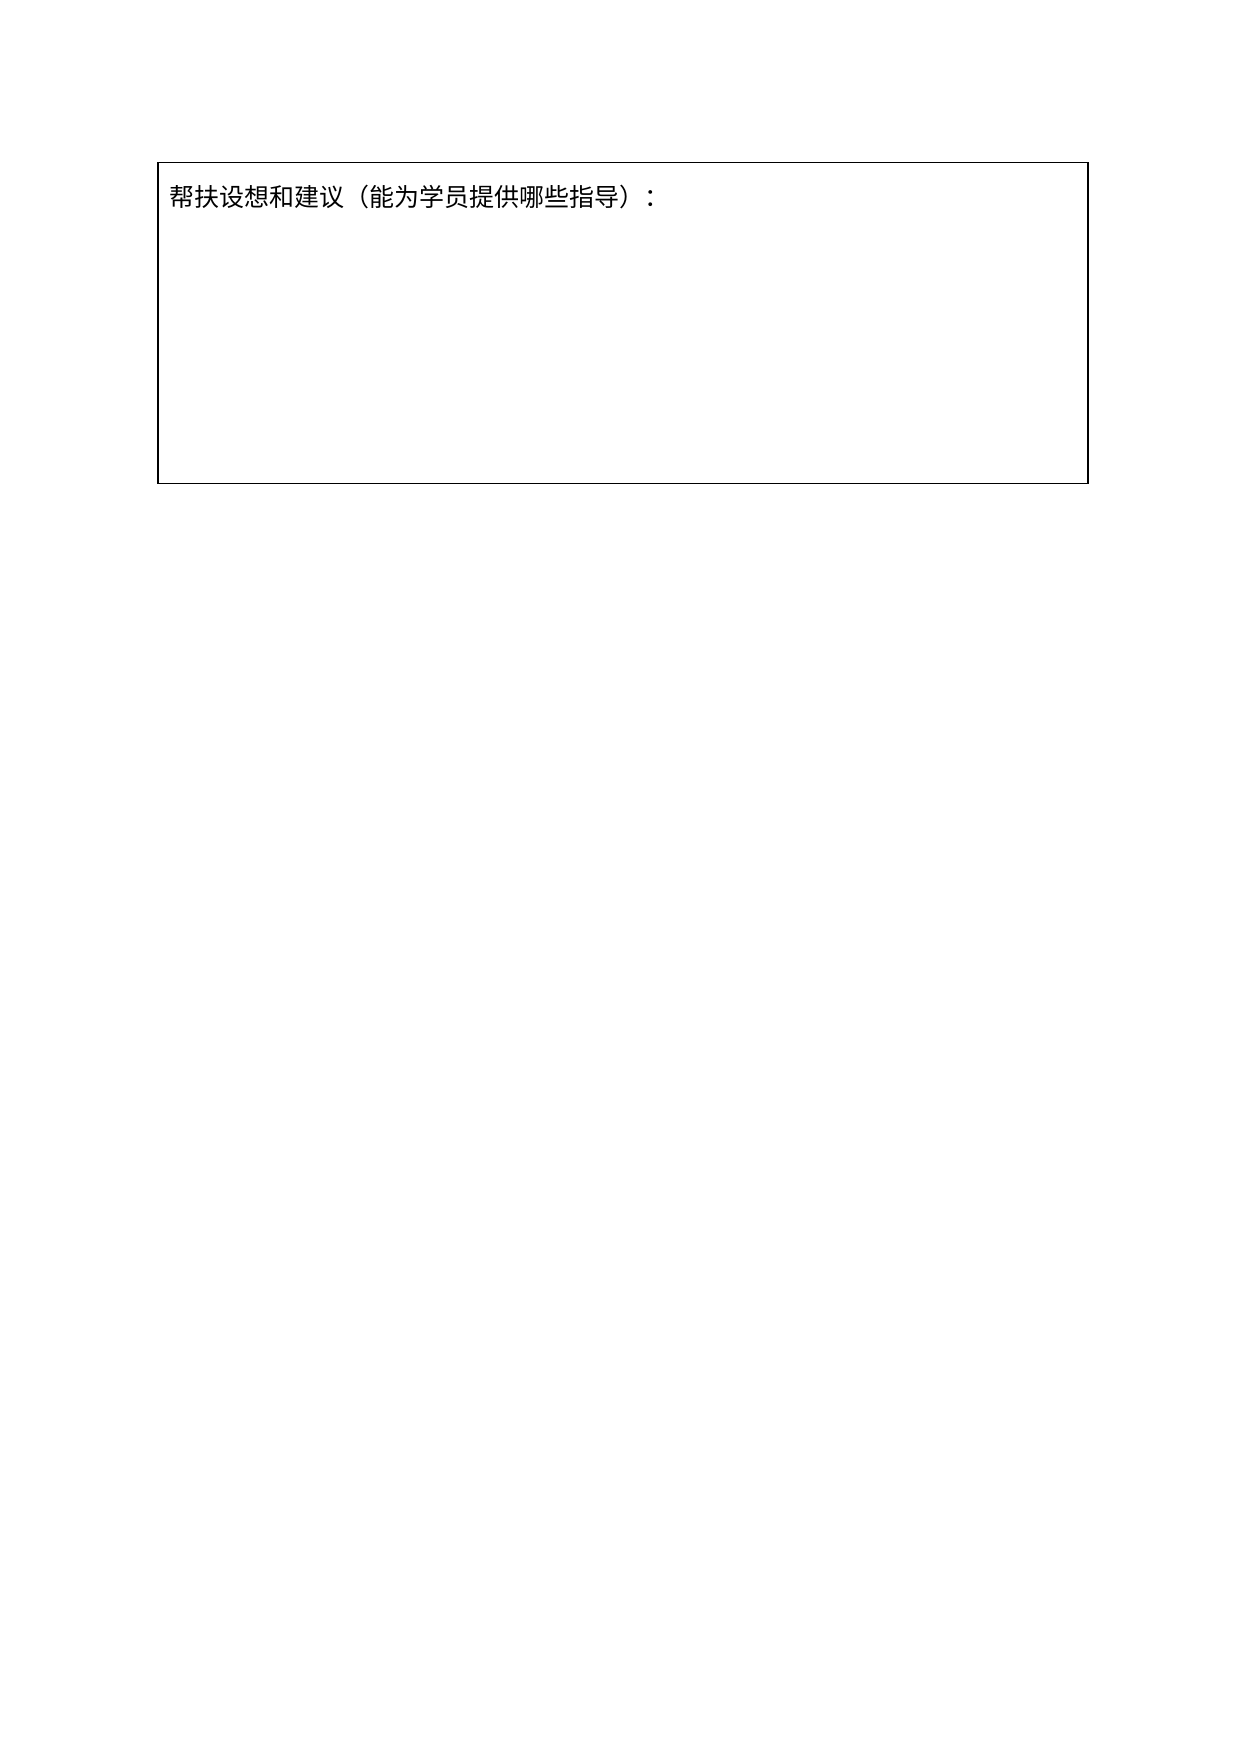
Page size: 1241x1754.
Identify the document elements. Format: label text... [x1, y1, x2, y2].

table_cell 帮扶设想和建议（能为学员提供哪些指导）： [159, 163, 1087, 483]
